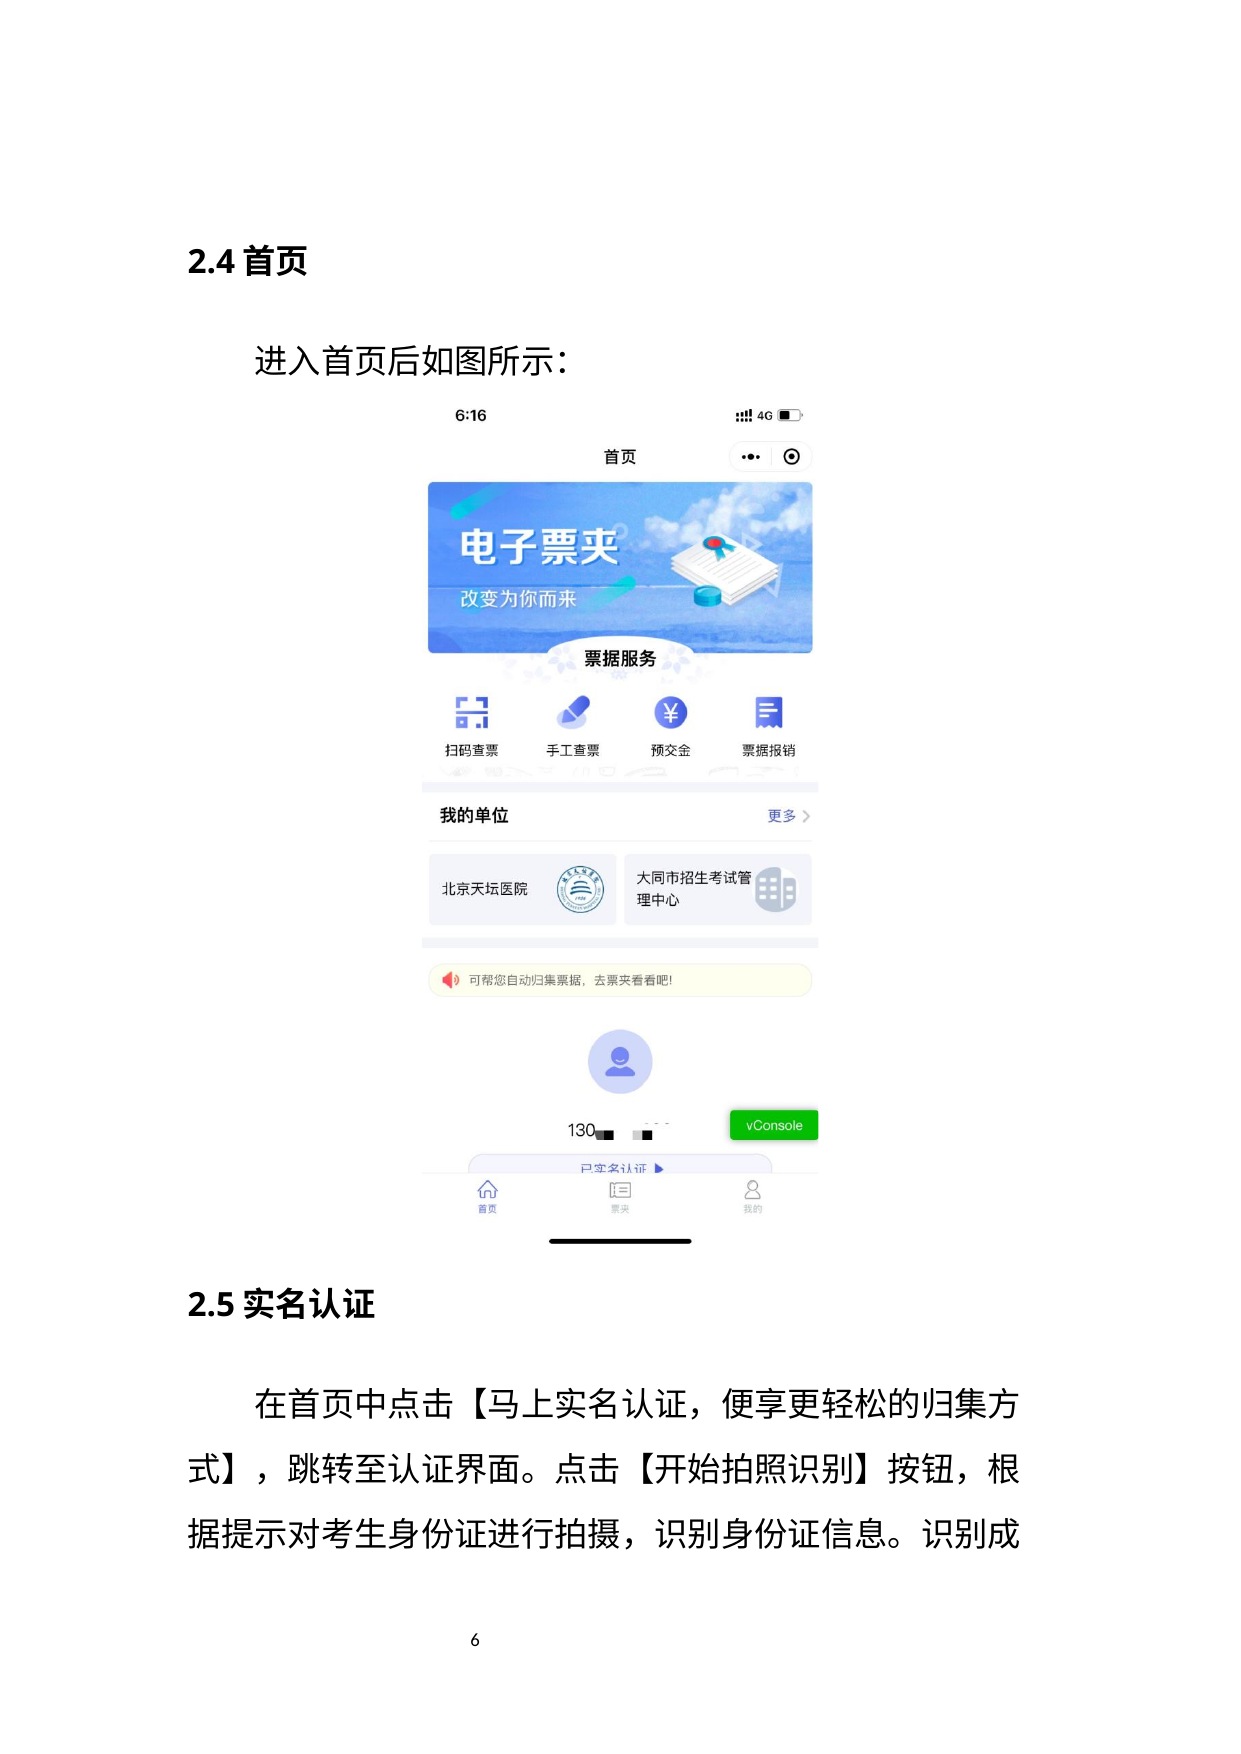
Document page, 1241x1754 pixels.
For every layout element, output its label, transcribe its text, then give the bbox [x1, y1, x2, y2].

subtitle 2.5实名认证 [187, 1269, 1053, 1334]
text 进入首页后如图所示： [187, 327, 1053, 392]
subtitle 2.4首页 [187, 227, 1053, 292]
picture [421, 391, 819, 1251]
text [187, 1369, 1053, 1564]
